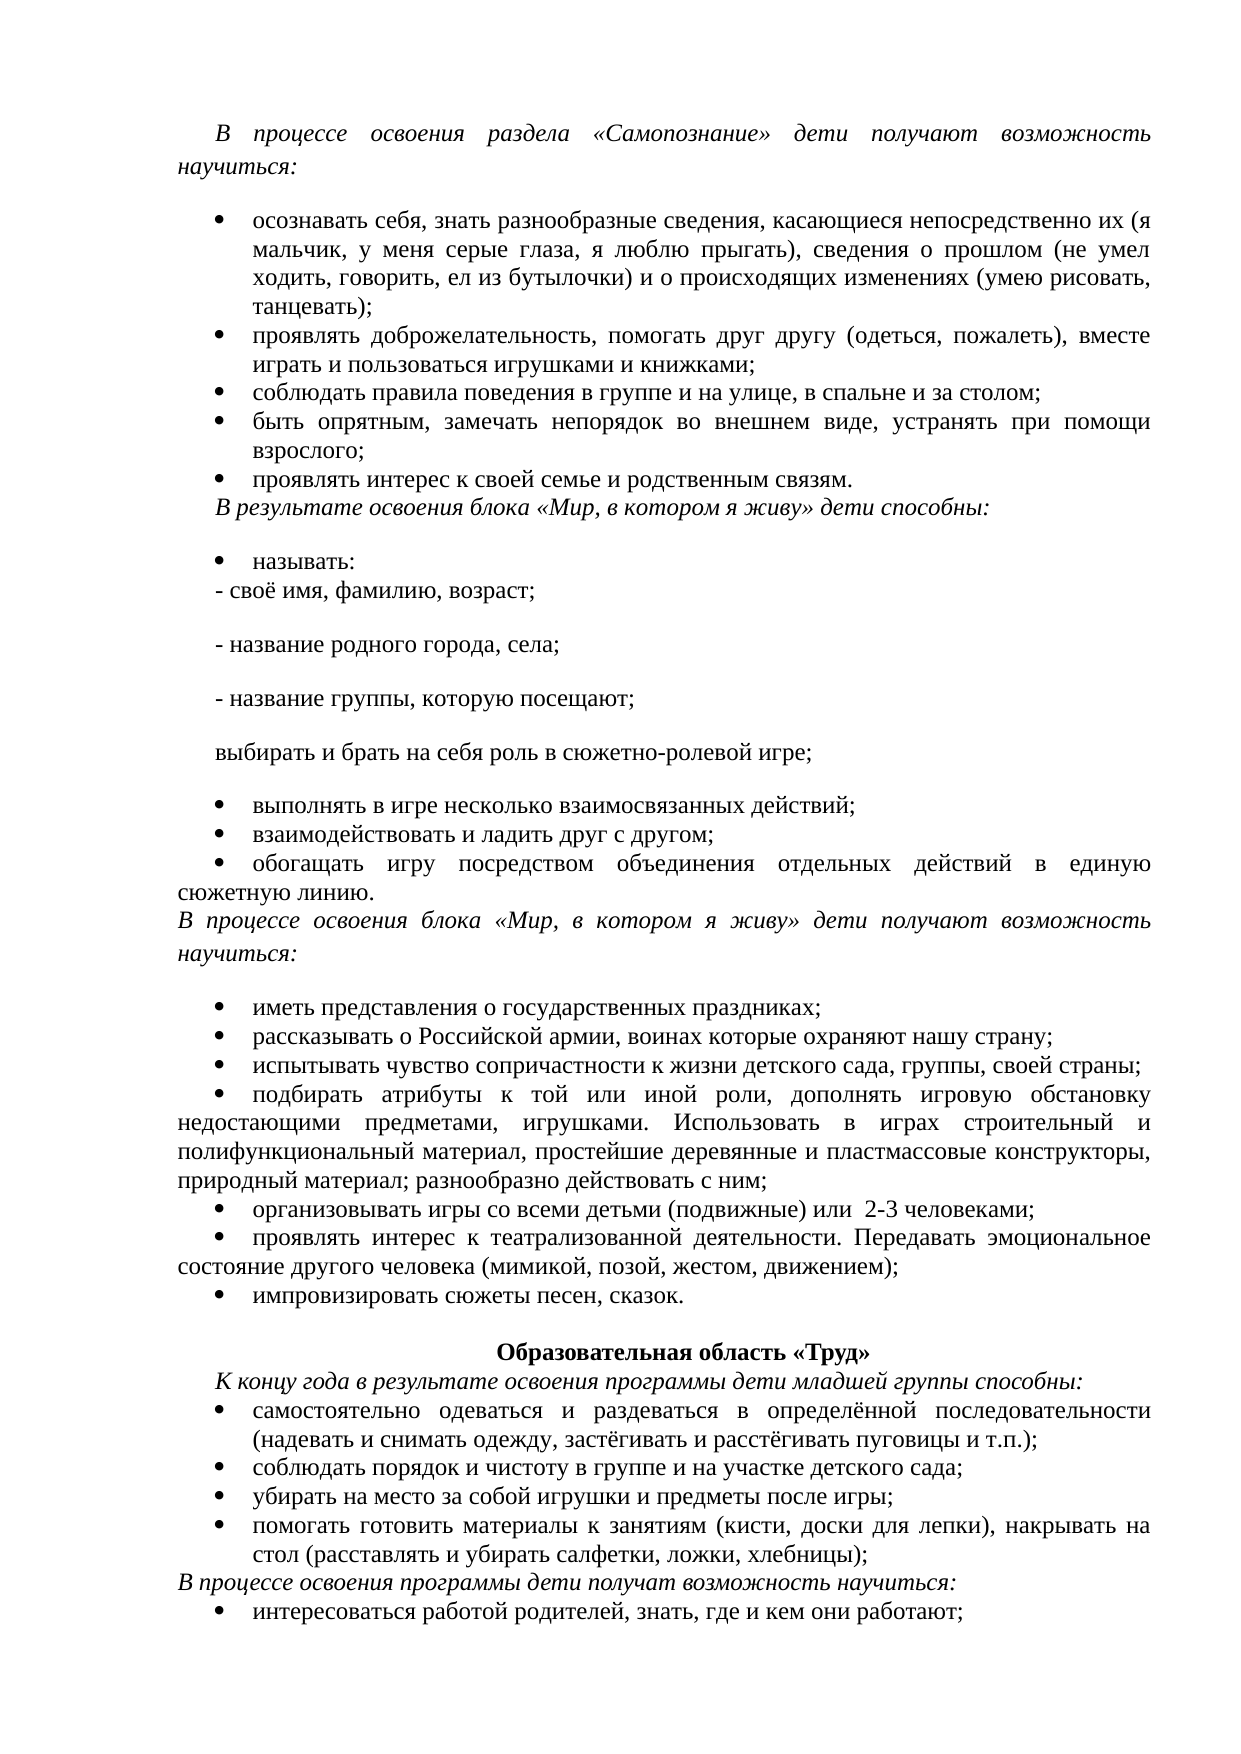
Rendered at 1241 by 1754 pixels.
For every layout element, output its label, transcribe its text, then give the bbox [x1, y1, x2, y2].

text К концу года в результате освоения программы дети младшей группы способны: [177, 1366, 1152, 1395]
list подбирать атрибуты к той или иной роли, дополнять игровую обстановку недостающими предметами, игрушками. Использовать в играх строительный и полифункциональный материал, простейшие деревянные и пластмассовые конструкторы, природный материал; разнообразно действовать с ним; [177, 1079, 1152, 1194]
text - название родного города, села; [177, 629, 1152, 658]
text - своё имя, фамилию, возраст; [177, 575, 1152, 604]
text В процессе освоения программы дети получат возможность научиться: [140, 1567, 1152, 1596]
list убирать на место за собой игрушки и предметы после игры; [215, 1481, 1152, 1510]
list самостоятельно одеваться и раздеваться в определённой последовательности (надевать и снимать одежду, застёгивать и расстёгивать пуговицы и т.п.); [215, 1395, 1152, 1452]
text Образовательная область «Труд» [177, 1337, 1152, 1366]
text - название группы, которую посещают; [177, 683, 1152, 712]
list испытывать чувство сопричастности к жизни детского сада, группы, своей страны; [177, 1050, 1152, 1079]
list выполнять в игре несколько взаимосвязанных действий; [177, 791, 1152, 819]
text В процессе освоения блока «Мир, в котором я живу» дети получают возможность научиться: [177, 906, 1152, 967]
list рассказывать о Российской армии, воинах которые охраняют нашу страну; [177, 1021, 1152, 1050]
list быть опрятным, замечать непорядок во внешнем виде, устранять при помощи взрослого; [215, 406, 1152, 464]
list проявлять интерес к театрализованной деятельности. Передавать эмоциональное состояние другого человека (мимикой, позой, жестом, движением); [177, 1222, 1152, 1280]
text В результате освоения блока «Мир, в котором я живу» дети способны: [177, 492, 1152, 521]
list называть: [177, 546, 1152, 575]
list интересоваться работой родителей, знать, где и кем они работают; [215, 1596, 1152, 1625]
list иметь представления о государственных праздниках; [177, 992, 1152, 1021]
list проявлять доброжелательность, помогать друг другу (одеться, пожалеть), вместе играть и пользоваться игрушками и книжками; [215, 320, 1152, 377]
list взаимодействовать и ладить друг с другом; [177, 819, 1152, 848]
list помогать готовить материалы к занятиям (кисти, доски для лепки), накрывать на стол (расставлять и убирать салфетки, ложки, хлебницы); [215, 1510, 1152, 1567]
list соблюдать правила поведения в группе и на улице, в спальне и за столом; [215, 377, 1152, 406]
list осознавать себя, знать разнообразные сведения, касающиеся непосредственно их (я мальчик, у меня серые глаза, я люблю прыгать), сведения о прошлом (не умел ходить, говорить, ел из бутылочки) и о происходящих изменениях (умею рисовать, танцевать); [215, 205, 1152, 320]
text В процессе освоения раздела «Самопознание» дети получают возможность научиться: [177, 118, 1152, 180]
list обогащать игру посредством объединения отдельных действий в единую сюжетную линию. [177, 848, 1152, 906]
list организовывать игры со всеми детьми (подвижные) или 2-3 человеками; [177, 1194, 1152, 1222]
list проявлять интерес к своей семье и родственным связям. [215, 464, 1152, 492]
list импровизировать сюжеты песен, сказок. [177, 1280, 1152, 1309]
text выбирать и брать на себя роль в сюжетно-ролевой игре; [177, 737, 1152, 765]
list соблюдать порядок и чистоту в группе и на участке детского сада; [215, 1452, 1152, 1481]
